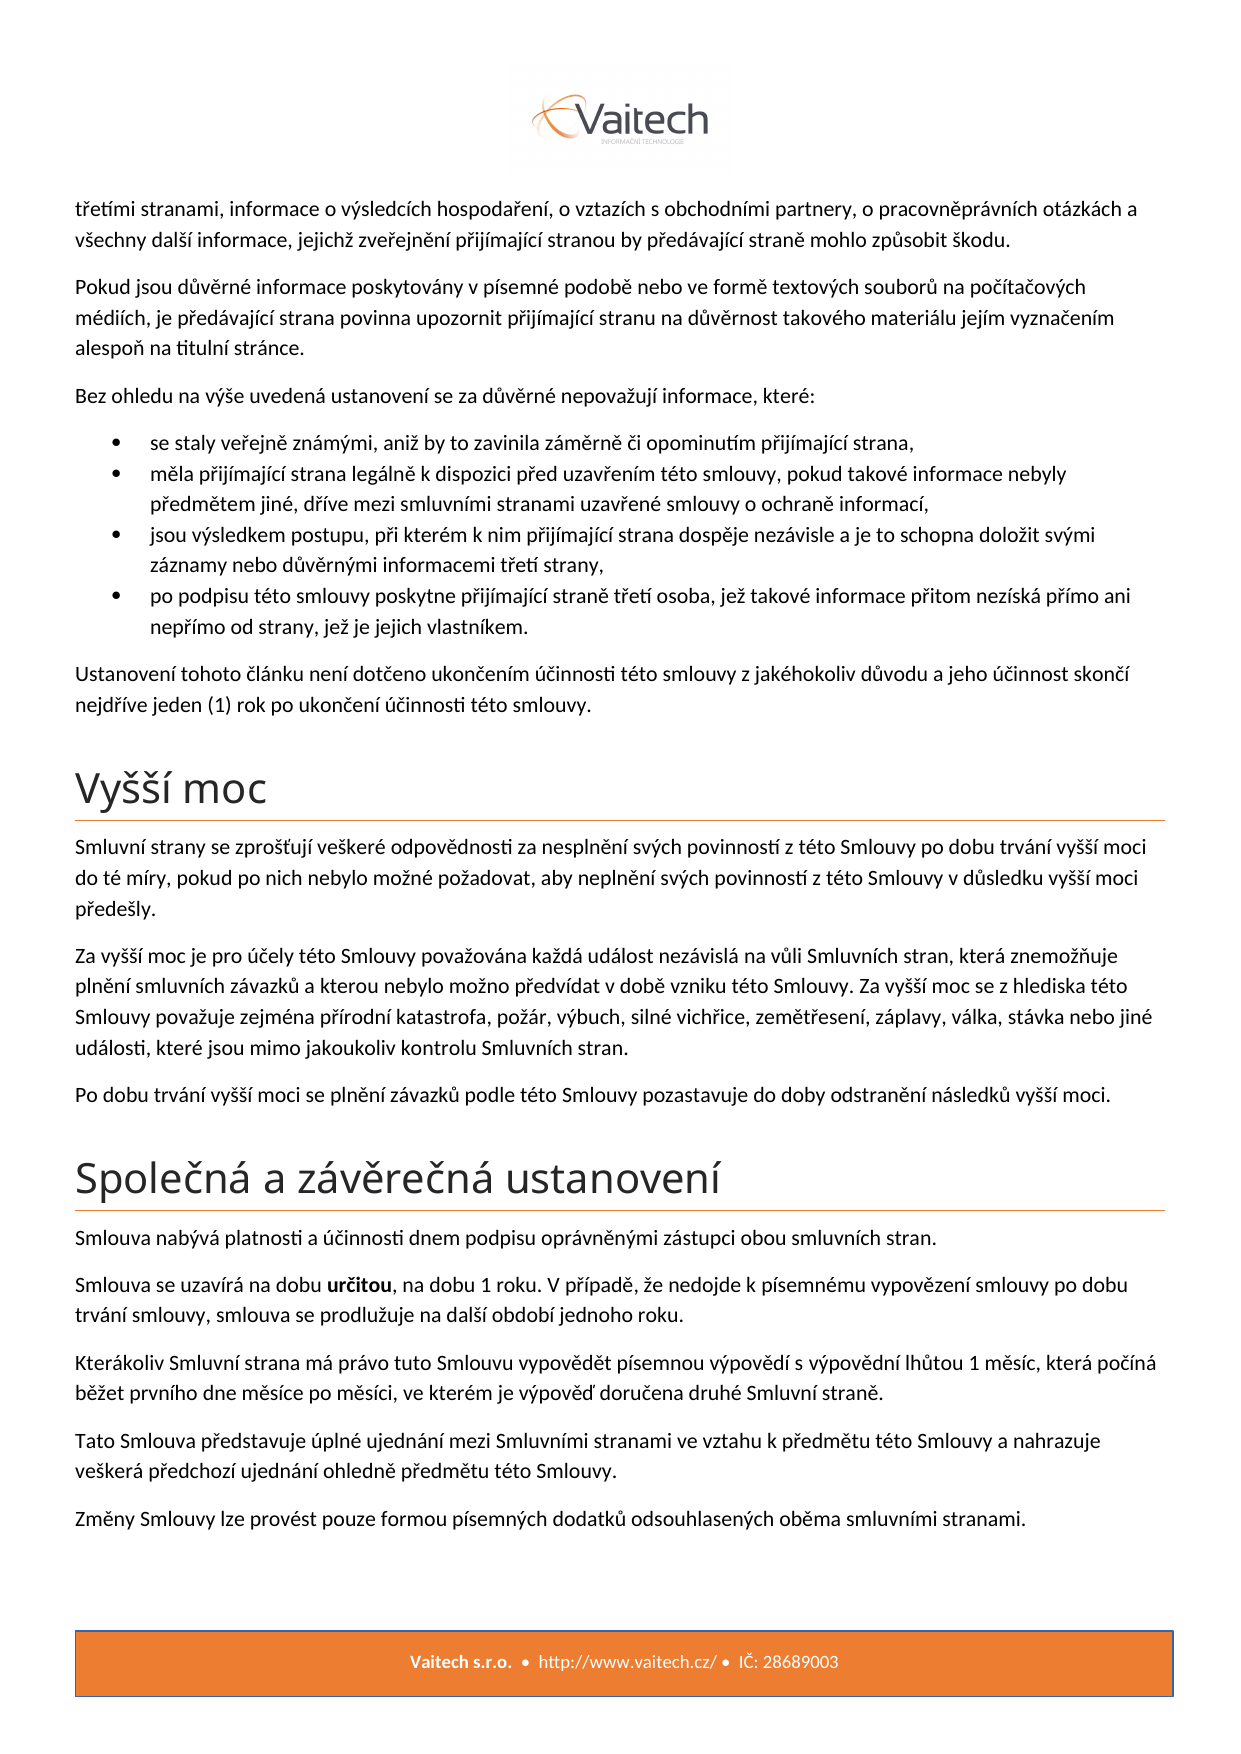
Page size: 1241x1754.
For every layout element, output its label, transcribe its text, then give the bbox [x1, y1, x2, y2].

picture [507, 62, 733, 175]
text Pokud jsou důvěrné informace poskytovány v písemné podobě nebo ve formě textových souborů na počítačových médiích, je předávající strana povinna upozornit přijímající stranu na důvěrnost takového materiálu jejím vyznačením alespoň na titulní stránce. [75, 273, 1165, 361]
text Za vyšší moc je pro účely této Smlouvy považována každá událost nezávislá na vůli Smluvních stran, která znemožňuje plnění smluvních závazků a kterou nebylo možno předvídat v době vzniku této Smlouvy. Za vyšší moc se z hlediska této Smlouvy považuje zejména přírodní katastrofa, požár, výbuch, silné vichřice, zemětřesení, záplavy, válka, stávka nebo jiné události, které jsou mimo jakoukoliv kontrolu Smluvních stran. [75, 942, 1165, 1061]
text Po dobu trvání vyšší moci se plnění závazků podle této Smlouvy pozastavuje do doby odstranění následků vyšší moci. [75, 1081, 1165, 1108]
subtitle Společná a závěrečná ustanovení [75, 1149, 1165, 1210]
list po podpisu této smlouvy poskytne přijímající straně třetí osoba, jež takové informace přitom nezíská přímo ani nepřímo od strany, jež je jejich vlastníkem. [112, 582, 1165, 639]
text Tato Smlouva představuje úplné ujednání mezi Smluvními stranami ve vztahu k předmětu této Smlouvy a nahrazuje veškerá předchozí ujednání ohledně předmětu této Smlouvy. [75, 1427, 1165, 1484]
text Bez ohledu na výše uvedená ustanovení se za důvěrné nepovažují informace, které: [75, 382, 1165, 408]
text Smlouva nabývá platnosti a účinnosti dnem podpisu oprávněnými zástupci obou smluvních stran. [75, 1224, 1165, 1250]
list se staly veřejně známými, aniž by to zavinila záměrně či opominutím přijímající strana, [112, 429, 1165, 456]
list měla přijímající strana legálně k dispozici před uzavřením této smlouvy, pokud takové informace nebyly předmětem jiné, dříve mezi smluvními stranami uzavřené smlouvy o ochraně informací, [112, 460, 1165, 517]
subtitle Vyšší moc [75, 759, 1165, 820]
text Ustanovení tohoto článku není dotčeno ukončením účinnosti této smlouvy z jakéhokoliv důvodu a jeho účinnost skončí nejdříve jeden (1) rok po ukončení účinnosti této smlouvy. [75, 660, 1165, 717]
text Smlouva se uzavírá na dobu určitou, na dobu 1 roku. V případě, že nedojde k písemnému vypovězení smlouvy po dobu trvání smlouvy, smlouva se prodlužuje na další období jednoho roku. [75, 1271, 1165, 1328]
text Změny Smlouvy lze provést pouze formou písemných dodatků odsouhlasených oběma smluvními stranami. [75, 1505, 1165, 1531]
list jsou výsledkem postupu, při kterém k nim přijímající strana dospěje nezávisle a je to schopna doložit svými záznamy nebo důvěrnými informacemi třetí strany, [112, 521, 1165, 578]
text Smluvní strany se zprošťují veškeré odpovědnosti za nesplnění svých povinností z této Smlouvy po dobu trvání vyšší moci do té míry, pokud po nich nebylo možné požadovat, aby neplnění svých povinností z této Smlouvy v důsledku vyšší moci předešly. [75, 833, 1165, 921]
text Kterákoliv Smluvní strana má právo tuto Smlouvu vypovědět písemnou výpovědí s výpovědní lhůtou 1 měsíc, která počíná běžet prvního dne měsíce po měsíci, ve kterém je výpověď doručena druhé Smluvní straně. [75, 1349, 1165, 1406]
